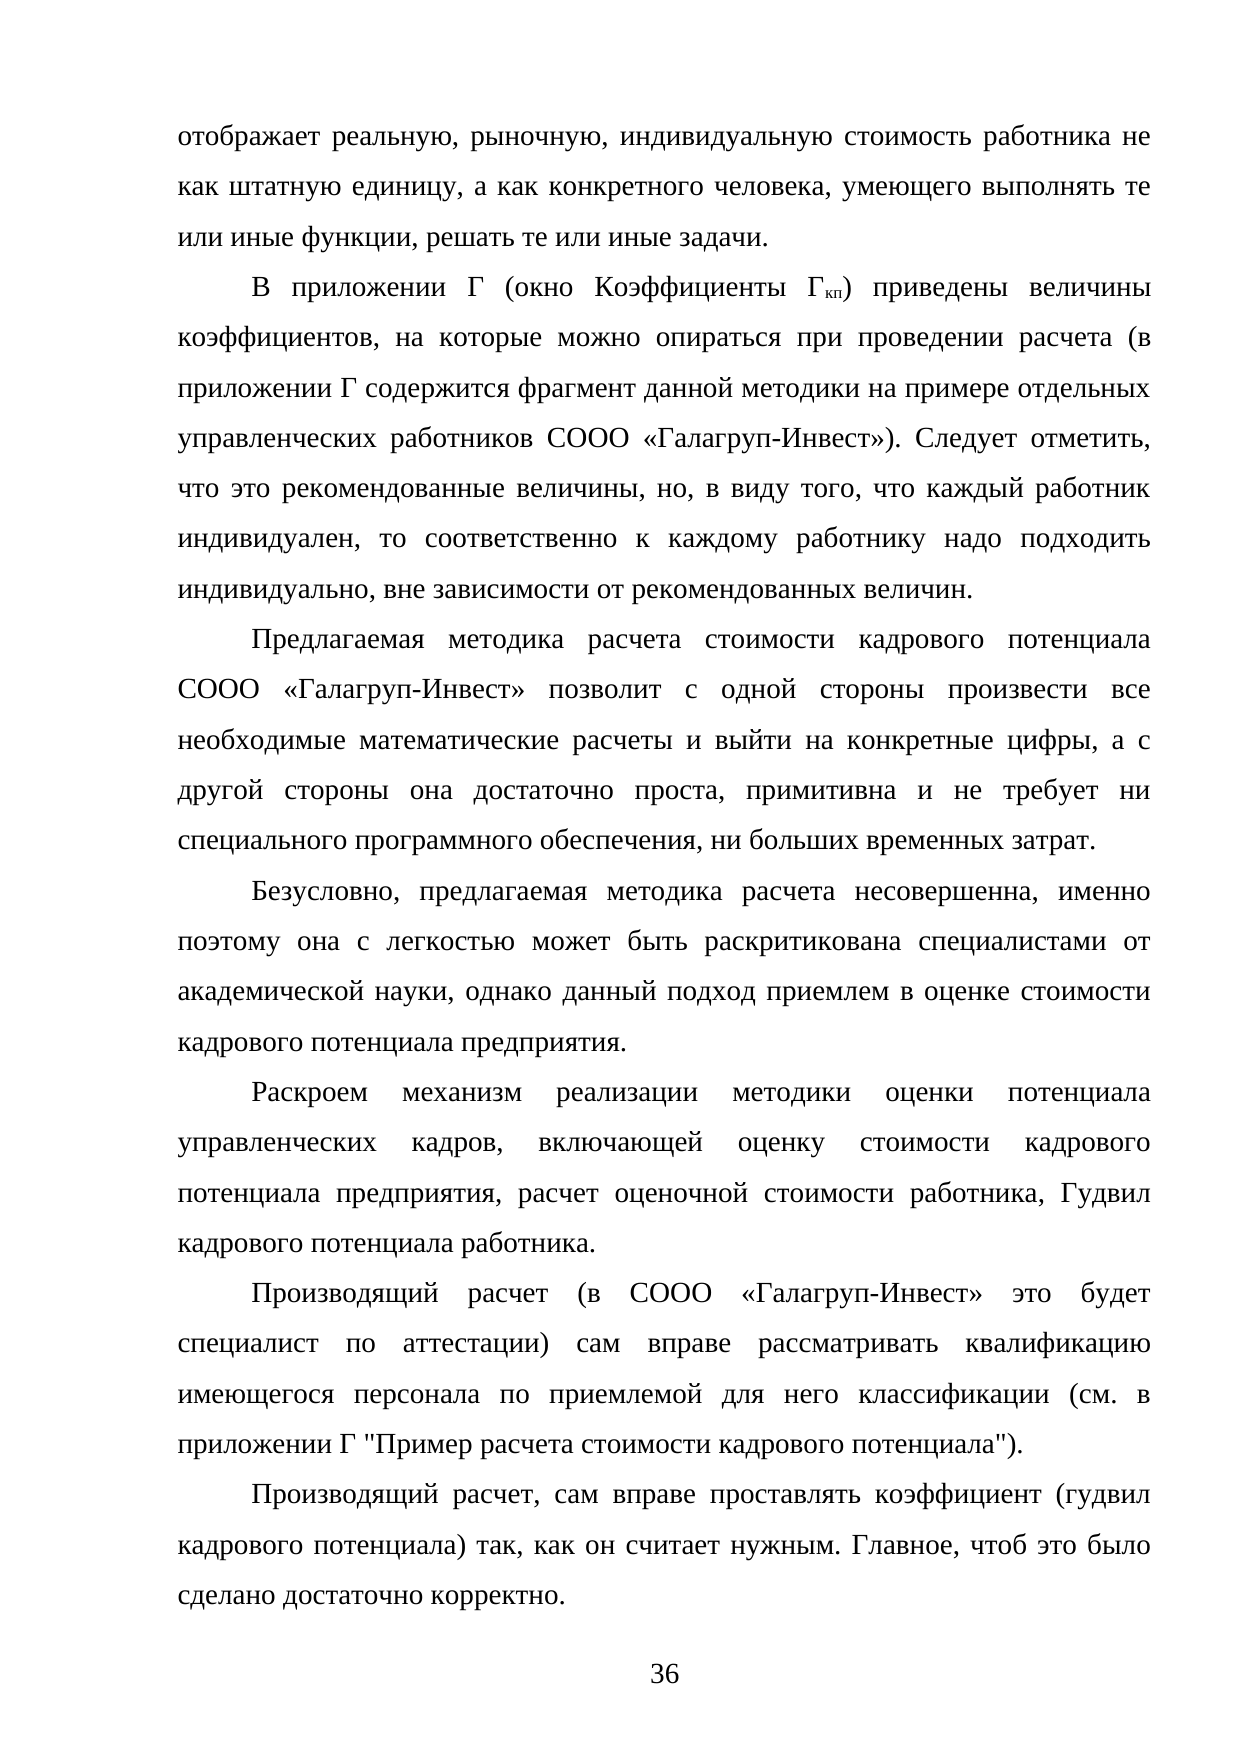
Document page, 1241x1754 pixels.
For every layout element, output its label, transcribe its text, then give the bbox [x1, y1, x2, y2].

text Раскроем механизм реализации методики оценки потенциала управленческих кадров, включающей оценку стоимости кадрового потенциала предприятия, расчет оценочной стоимости работника, Гудвил кадрового потенциала работника. [177, 1074, 1152, 1258]
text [177, 118, 1152, 252]
text Производящий расчет (в СООО «Галагруп-Инвест» это будет специалист по аттестации) сам вправе рассматривать квалификацию имеющегося персонала по приемлемой для него классификации (см. в приложении Г "Пример расчета стоимости кадрового потенциала"). [177, 1275, 1152, 1460]
text Безусловно, предлагаемая методика расчета несовершенна, именно поэтому она с легкостью может быть раскритикована специалистами от академической науки, однако данный подход приемлем в оценке стоимости кадрового потенциала предприятия. [177, 873, 1152, 1057]
text В приложении Г (окно Коэффициенты Гкп) приведены величины коэффициентов, на которые можно опираться при проведении расчета (в приложении Г содержится фрагмент данной методики на примере отдельных управленческих работников СООО «Галагруп-Инвест»). Следует отметить, что это рекомендованные величины, но, в виду того, что каждый работник индивидуален, то соответственно к каждому работнику надо подходить индивидуально, вне зависимости от рекомендованных величин. [177, 269, 1152, 604]
text Производящий расчет, сам вправе проставлять коэффициент (гудвил кадрового потенциала) так, как он считает нужным. Главное, чтоб это было сделано достаточно корректно. [177, 1477, 1152, 1611]
text Предлагаемая методика расчета стоимости кадрового потенциала СООО «Галагруп-Инвест» позволит с одной стороны произвести все необходимые математические расчеты и выйти на конкретные цифры, а с другой стороны она достаточно проста, примитивна и не требует ни специального программного обеспечения, ни больших временных затрат. [177, 621, 1152, 856]
